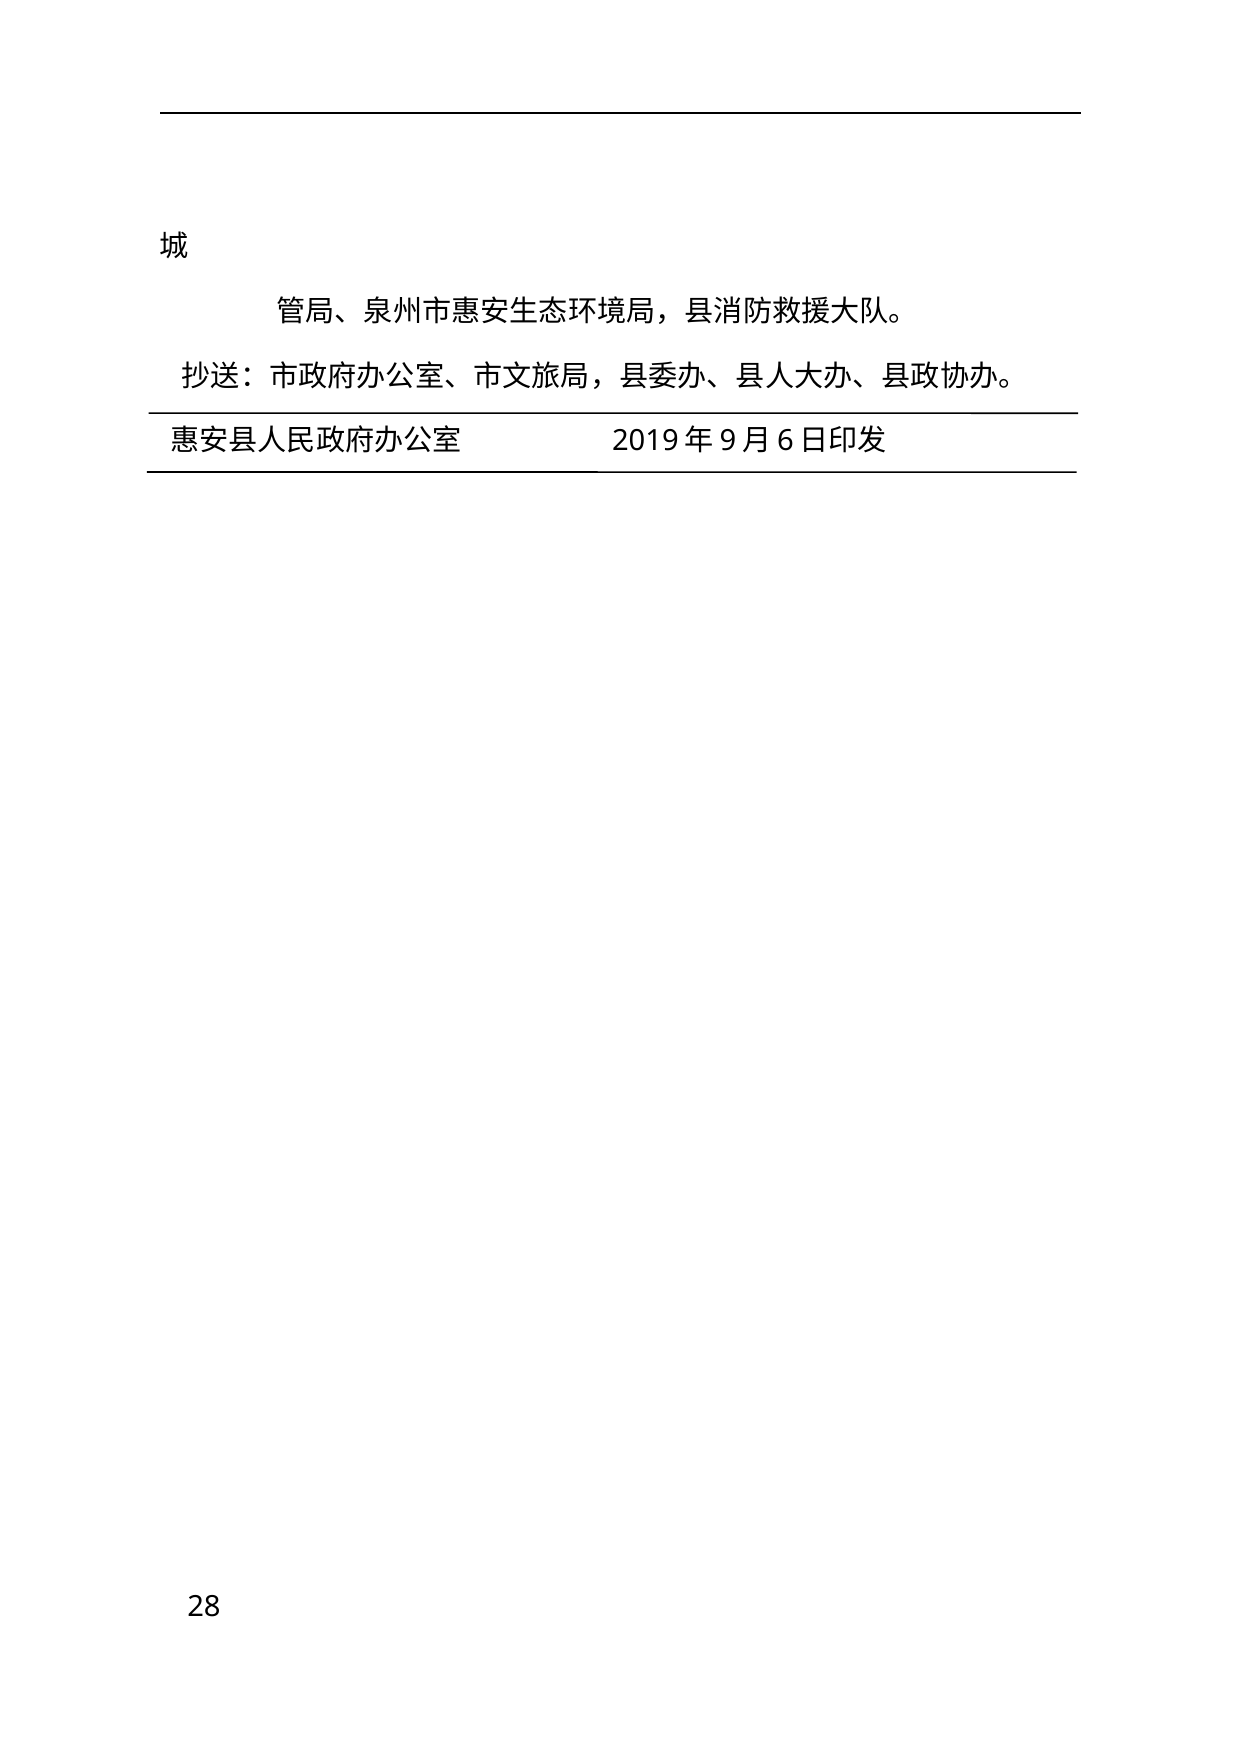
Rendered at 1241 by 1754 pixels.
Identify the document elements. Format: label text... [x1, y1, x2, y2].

text 惠安县人民政府办公室 2019年9月6日印发 [170, 414, 1059, 471]
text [159, 211, 1059, 276]
text 抄送：市政府办公室、市文旅局，县委办、县人大办、县政协办。 [181, 341, 1059, 406]
text 管局、泉州市惠安生态环境局，县消防救援大队。 [159, 276, 1078, 341]
